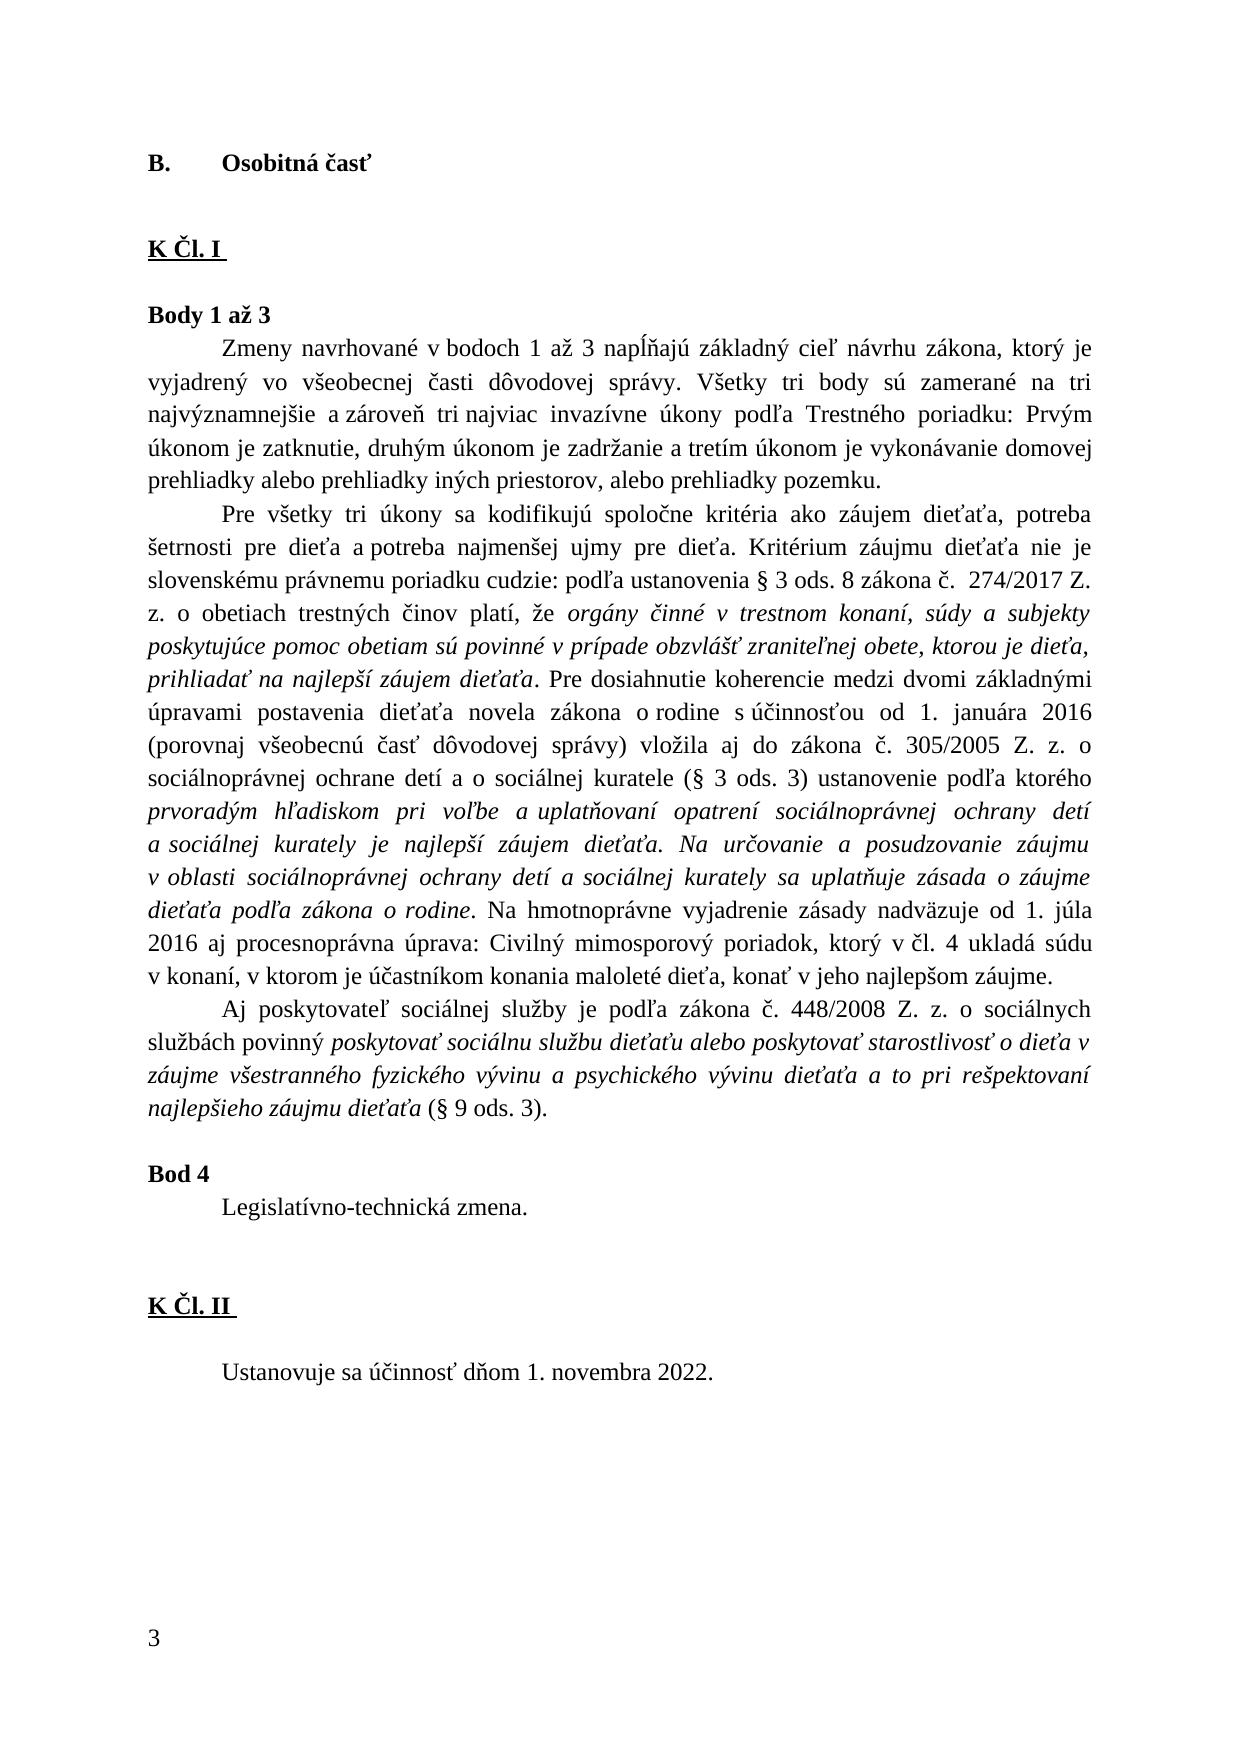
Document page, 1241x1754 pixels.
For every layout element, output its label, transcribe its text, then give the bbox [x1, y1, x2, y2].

text K Čl. II [148, 1291, 1093, 1320]
text Zmeny navrhované v bodoch 1 až 3 napĺňajú základný cieľ návrhu zákona, ktorý je vyjadrený vo všeobecnej časti dôvodovej správy. Všetky tri body sú zamerané na tri najvýznamnejšie a zároveň tri najviac invazívne úkony podľa Trestného poriadku: Prvým úkonom je zatknutie, druhým úkonom je zadržanie a tretím úkonom je vykonávanie domovej prehliadky alebo prehliadky iných priestorov, alebo prehliadky pozemku. [148, 333, 1093, 494]
text Pre všetky tri úkony sa kodifikujú spoločne kritéria ako záujem dieťaťa, potreba šetrnosti pre dieťa a potreba najmenšej ujmy pre dieťa. Kritérium záujmu dieťaťa nie je slovenskému právnemu poriadku cudzie: podľa ustanovenia § 3 ods. 8 zákona č. 274/2017 Z. z. o obetiach trestných činov platí, že orgány činné v trestnom konaní, súdy a subjekty poskytujúce pomoc obetiam sú povinné v prípade obzvlášť zraniteľnej obete, ktorou je dieťa, prihliadať na najlepší záujem dieťaťa. Pre dosiahnutie koherencie medzi dvomi základnými úpravami postavenia dieťaťa novela zákona o rodine s účinnosťou od 1. januára 2016 (porovnaj všeobecnú časť dôvodovej správy) vložila aj do zákona č. 305/2005 Z. z. o sociálnoprávnej ochrane detí a o sociálnej kuratele (§ 3 ods. 3) ustanovenie podľa ktorého prvoradým hľadiskom pri voľbe a uplatňovaní opatrení sociálnoprávnej ochrany detí a sociálnej kurately je najlepší záujem dieťaťa. Na určovanie a posudzovanie záujmu v oblasti sociálnoprávnej ochrany detí a sociálnej kurately sa uplatňuje zásada o záujme dieťaťa podľa zákona o rodine. Na hmotnoprávne vyjadrenie zásady nadväzuje od 1. júla 2016 aj procesnoprávna úprava: Civilný mimosporový poriadok, ktorý v čl. 4 ukladá súdu v konaní, v ktorom je účastníkom konania maloleté dieťa, konať v jeho najlepšom záujme. [148, 499, 1093, 990]
text Legislatívno-technická zmena. [148, 1192, 1093, 1221]
text K Čl. I [148, 234, 1093, 263]
text Bod 4 [148, 1159, 1093, 1188]
text Body 1 až 3 [148, 301, 1093, 329]
subtitle Osobitná časť [148, 148, 1093, 176]
text Ustanovuje sa účinnosť dňom 1. novembra 2022. [148, 1357, 1093, 1386]
text Aj poskytovateľ sociálnej služby je podľa zákona č. 448/2008 Z. z. o sociálnych službách povinný poskytovať sociálnu službu dieťaťu alebo poskytovať starostlivosť o dieťa v záujme všestranného fyzického vývinu a psychického vývinu dieťaťa a to pri rešpektovaní najlepšieho záujmu dieťaťa (§ 9 ods. 3). [148, 994, 1093, 1122]
